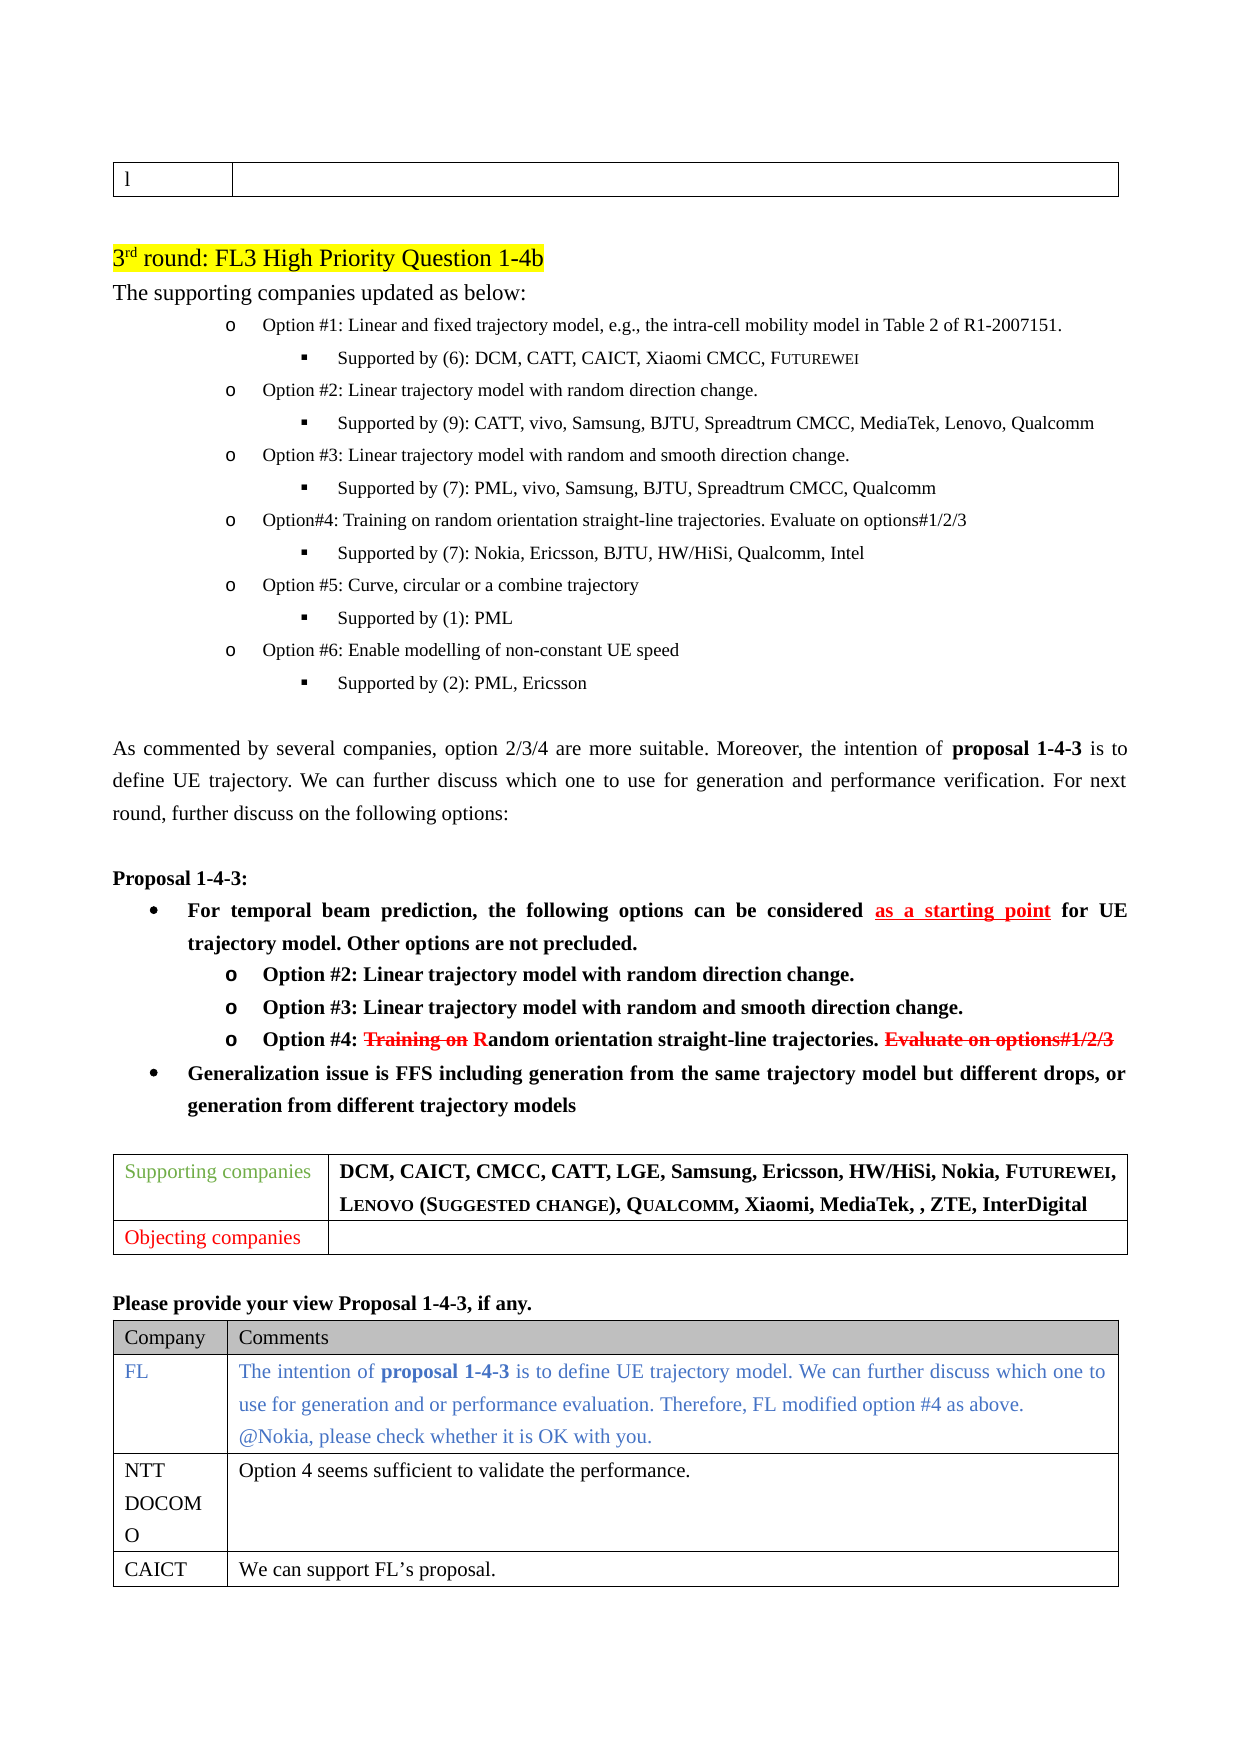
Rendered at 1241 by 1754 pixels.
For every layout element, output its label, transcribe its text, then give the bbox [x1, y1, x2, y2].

list Supported by (7): PML, vivo, Samsung, BJTU, Spreadtrum CMCC, Qualcomm [300, 471, 1128, 504]
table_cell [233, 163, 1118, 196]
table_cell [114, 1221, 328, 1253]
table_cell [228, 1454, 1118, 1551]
list Option #2: Linear trajectory model with random direction change. [225, 374, 1128, 406]
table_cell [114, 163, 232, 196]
list Option #3: Linear trajectory model with random and smooth direction change. [225, 991, 1128, 1024]
list Option #1: Linear and fixed trajectory model, e.g., the intra-cell mobility model in Table 2 of R1-2007151. [225, 309, 1128, 341]
text Proposal 1-4-3: [112, 861, 1128, 894]
text The supporting companies updated as below: [112, 276, 1128, 309]
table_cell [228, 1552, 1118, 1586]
list Supported by (2): PML, Ericsson [300, 666, 1128, 699]
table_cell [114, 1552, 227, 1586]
list Supported by (9): CATT, vivo, Samsung, BJTU, Spreadtrum CMCC, MediaTek, Lenovo, Qualcomm [300, 406, 1128, 439]
list Generalization issue is FFS including generation from the same trajectory model but different drops, or generation from different trajectory models [150, 1056, 1128, 1121]
list Option #5: Curve, circular or a combine trajectory [225, 569, 1128, 601]
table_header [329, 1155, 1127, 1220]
text Please provide your view Proposal 1-4-3, if any. [112, 1287, 1128, 1319]
list Supported by (1): PML [300, 601, 1128, 634]
subtitle 3rd round: FL3 High Priority Question 1-4b [112, 242, 1128, 274]
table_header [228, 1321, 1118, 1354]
list Option#4: Training on random orientation straight-line trajectories. Evaluate on options#1/2/3 [225, 504, 1128, 536]
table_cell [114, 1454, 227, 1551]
list Option #6: Enable modelling of non-constant UE speed [225, 634, 1128, 666]
text As commented by several companies, option 2/3/4 are more suitable. Moreover, the intention of proposal 1-4-3 is to define UE trajectory. We can further discuss which one to use for generation and performance verification. For next round, further discuss on the following options: [112, 731, 1128, 829]
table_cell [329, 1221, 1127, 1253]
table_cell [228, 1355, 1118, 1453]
list For temporal beam prediction, the following options can be considered as a starting point for UE trajectory model. Other options are not precluded. [150, 894, 1128, 959]
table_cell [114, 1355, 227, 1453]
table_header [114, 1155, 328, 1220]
list Option #2: Linear trajectory model with random direction change. [225, 959, 1128, 991]
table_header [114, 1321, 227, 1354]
list Option #4: Training on Random orientation straight-line trajectories. Evaluate on options#1/2/3 [225, 1024, 1128, 1056]
list Supported by (6): DCM, CATT, CAICT, Xiaomi CMCC, Futurewei [300, 341, 1128, 374]
list Option #3: Linear trajectory model with random and smooth direction change. [225, 439, 1128, 471]
list Supported by (7): Nokia, Ericsson, BJTU, HW/HiSi, Qualcomm, Intel [300, 536, 1128, 569]
